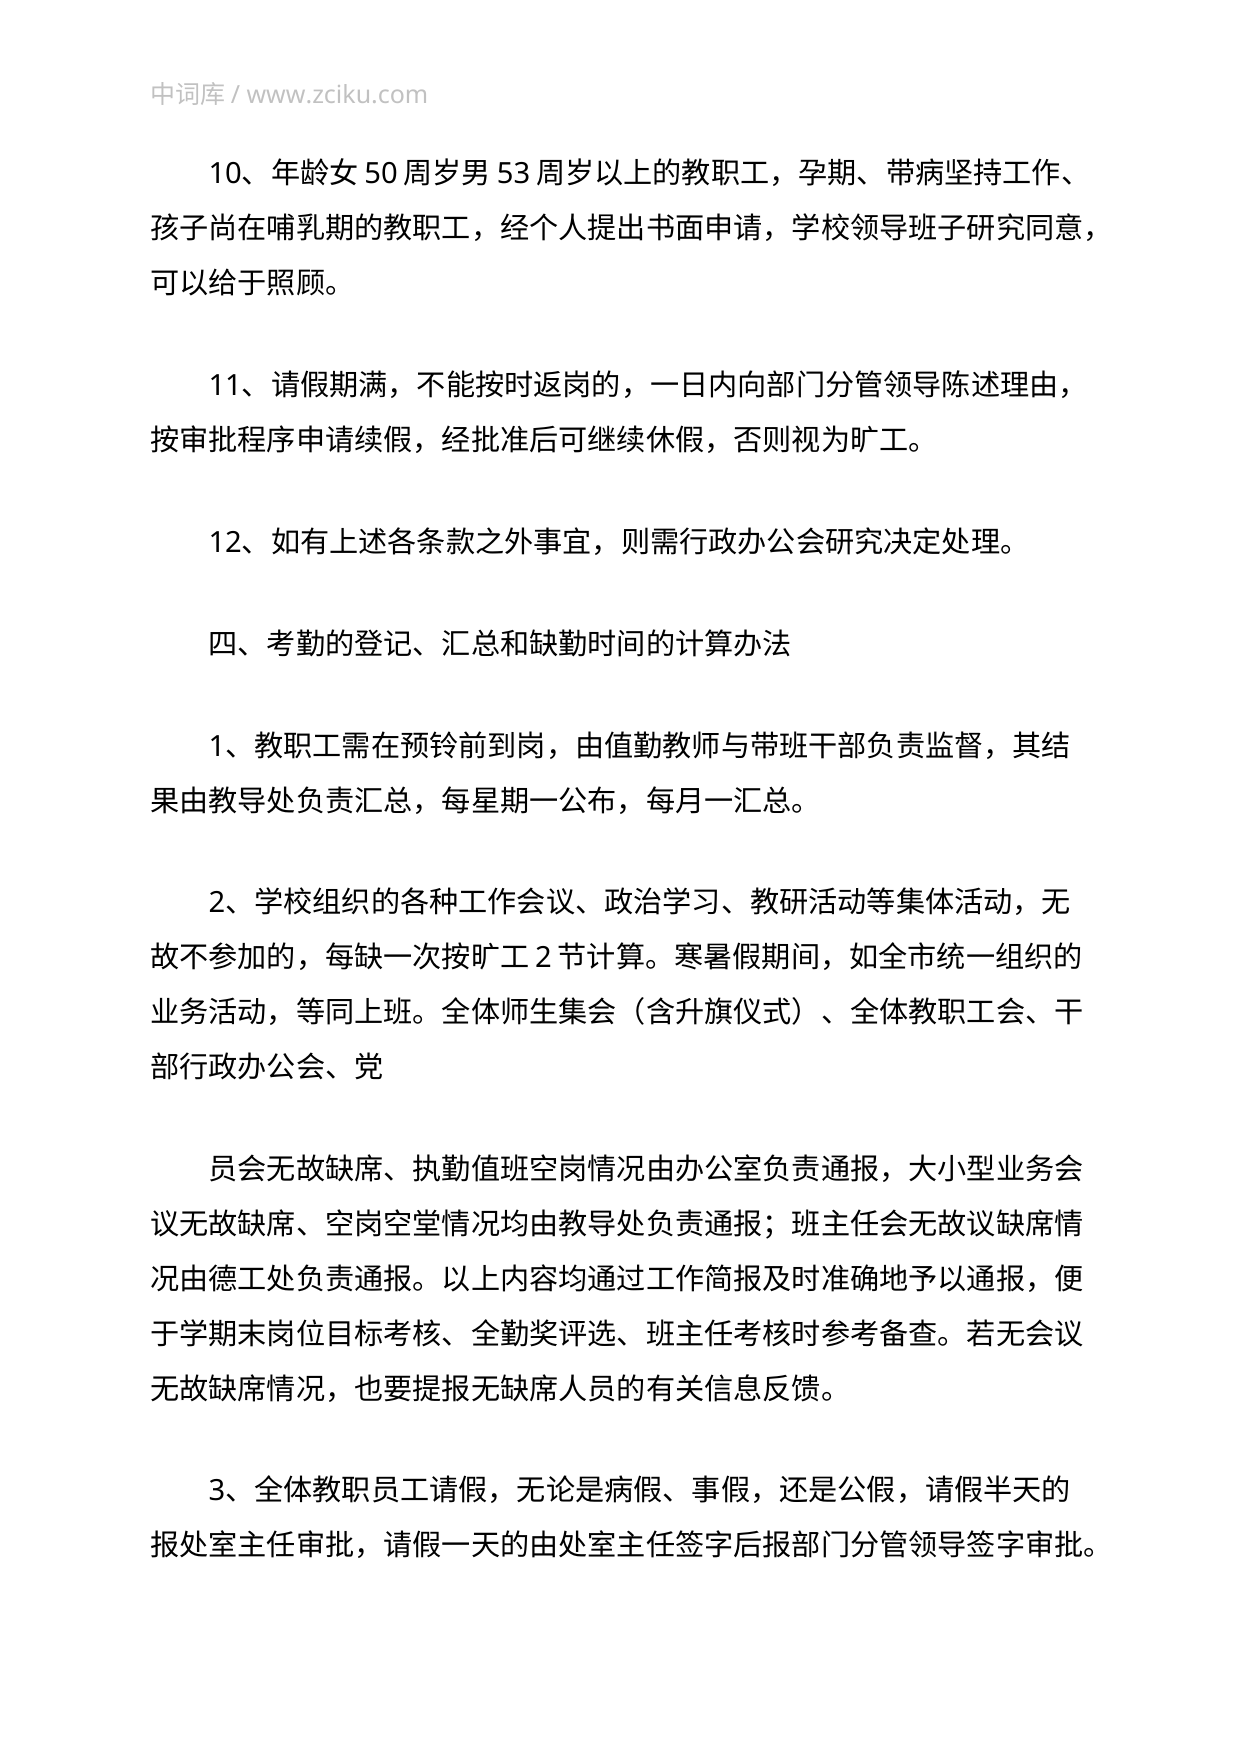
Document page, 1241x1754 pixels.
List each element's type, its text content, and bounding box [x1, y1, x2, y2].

text 2、学校组织的各种工作会议、政治学习、教研活动等集体活动，无故不参加的，每缺一次按旷工2节计算。寒暑假期间，如全市统一组织的业务活动，等同上班。全体师生集会（含升旗仪式）、全体教职工会、干部行政办公会、党 [150, 879, 1090, 1086]
text 员会无故缺席、执勤值班空岗情况由办公室负责通报，大小型业务会议无故缺席、空岗空堂情况均由教导处负责通报；班主任会无故议缺席情况由德工处负责通报。以上内容均通过工作简报及时准确地予以通报，便于学期末岗位目标考核、全勤奖评选、班主任考核时参考备查。若无会议无故缺席情况，也要提报无缺席人员的有关信息反馈。 [150, 1146, 1090, 1407]
text 11、请假期满，不能按时返岗的，一日内向部门分管领导陈述理由，按审批程序申请续假，经批准后可继续休假，否则视为旷工。 [150, 362, 1090, 459]
text 1、教职工需在预铃前到岗，由值勤教师与带班干部负责监督，其结果由教导处负责汇总，每星期一公布，每月一汇总。 [150, 722, 1090, 819]
text 10、年龄女50周岁男53周岁以上的教职工，孕期、带病坚持工作、孩子尚在哺乳期的教职工，经个人提出书面申请，学校领导班子研究同意，可以给于照顾。 [150, 150, 1090, 302]
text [150, 1467, 1090, 1564]
text 12、如有上述各条款之外事宜，则需行政办公会研究决定处理。 [150, 518, 1090, 561]
text 四、考勤的登记、汇总和缺勤时间的计算办法 [150, 620, 1090, 663]
